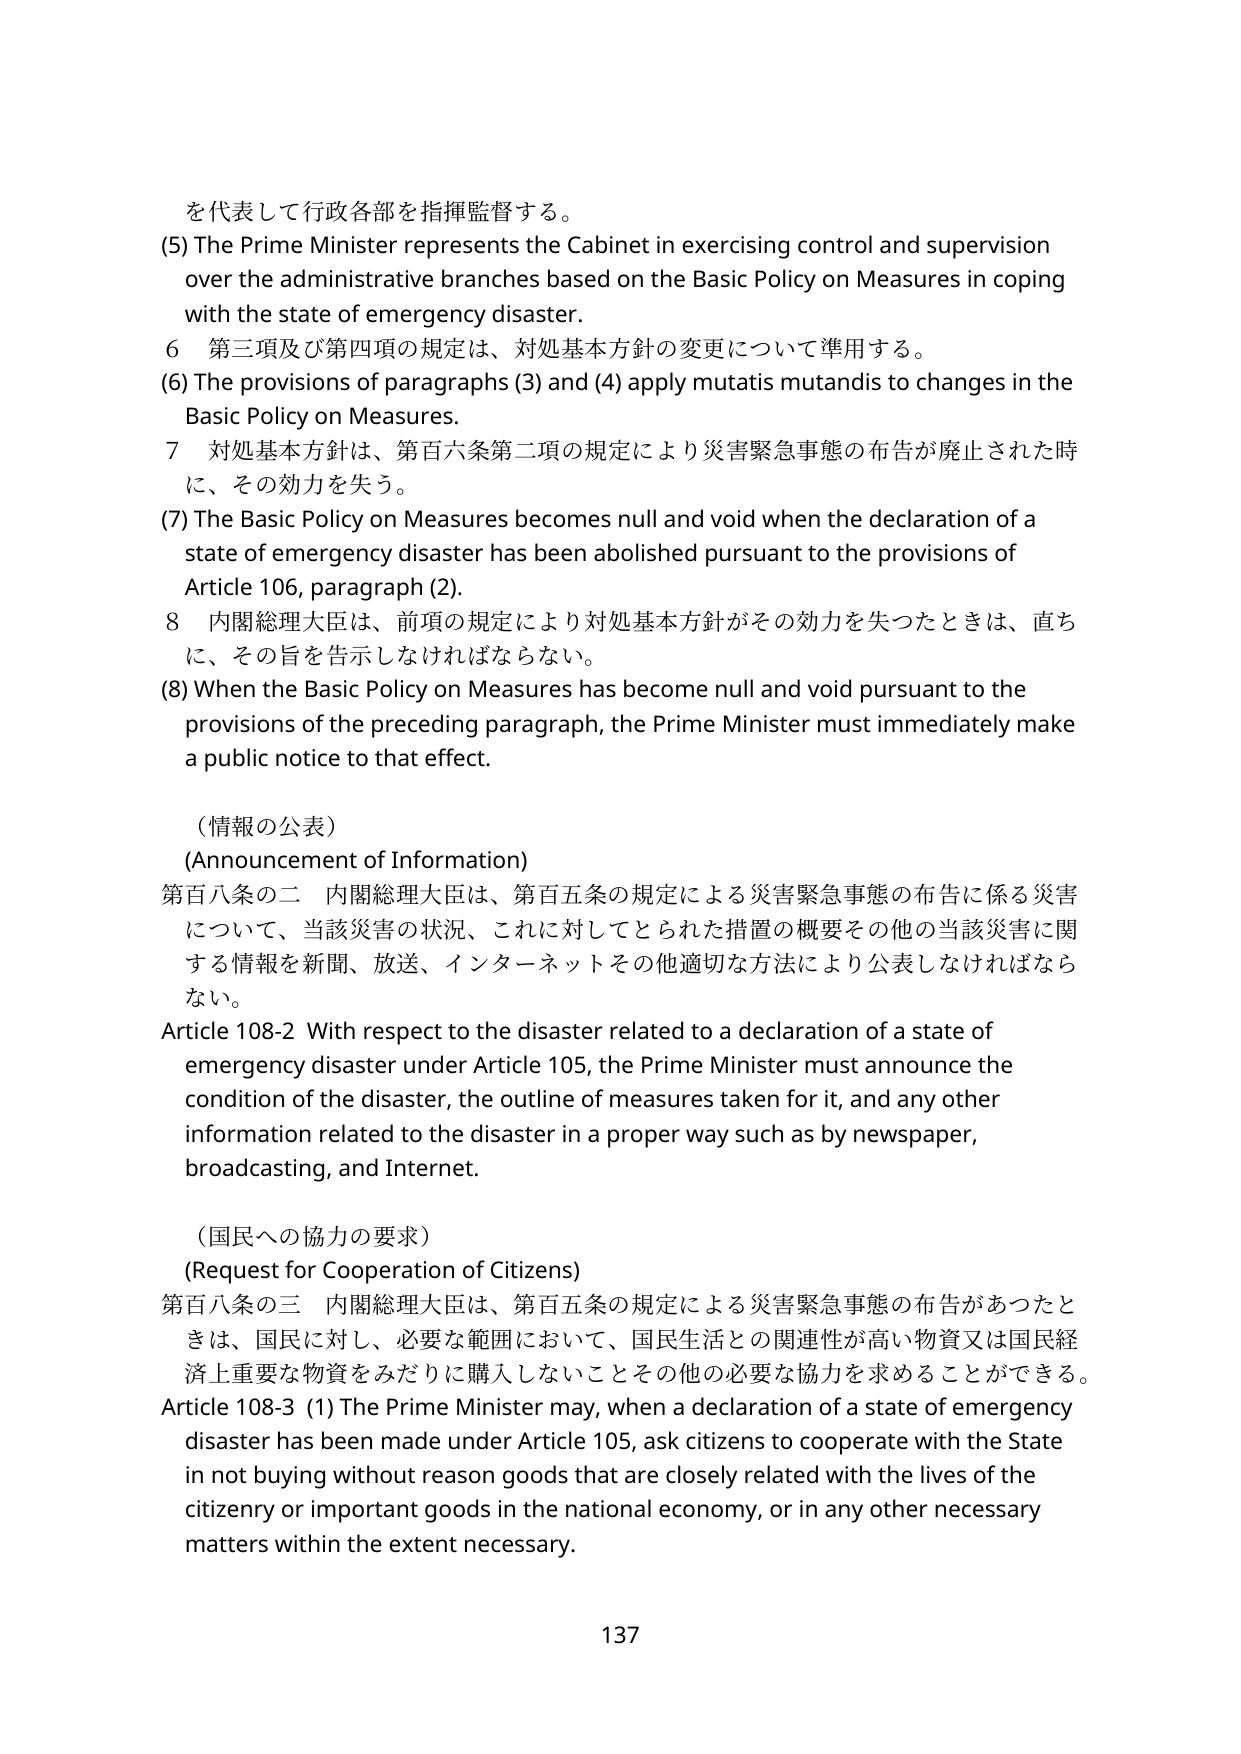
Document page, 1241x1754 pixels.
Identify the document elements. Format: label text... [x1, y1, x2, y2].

text ８ 内閣総理大臣は、前項の規定により対処基本方針がその効力を失つたときは、直ちに、その旨を告示しなければならない。 [161, 604, 1079, 672]
text (Request for Cooperation of Citizens) [184, 1253, 1079, 1287]
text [161, 194, 1079, 228]
text 第百八条の二 内閣総理大臣は、第百五条の規定による災害緊急事態の布告に係る災害について、当該災害の状況、これに対してとられた措置の概要その他の当該災害に関する情報を新聞、放送、インターネットその他適切な方法により公表しなければならない。 [161, 877, 1079, 1014]
text (Announcement of Information) [184, 843, 1079, 877]
text (6) The provisions of paragraphs (3) and (4) apply mutatis mutandis to changes in the Basic Policy on Measures. [161, 364, 1079, 433]
text (5) The Prime Minister represents the Cabinet in exercising control and supervision over the administrative branches based on the Basic Policy on Measures in coping with the state of emergency disaster. [161, 228, 1079, 330]
text ６ 第三項及び第四項の規定は、対処基本方針の変更について準用する。 [161, 330, 1079, 364]
text （国民への協力の要求） [184, 1219, 1079, 1253]
text (8) When the Basic Policy on Measures has become null and void pursuant to the provisions of the preceding paragraph, the Prime Minister must immediately make a public notice to that effect. [161, 672, 1079, 774]
text Article 108-2 With respect to the disaster related to a declaration of a state of emergency disaster under Article 105, the Prime Minister must announce the condition of the disaster, the outline of measures taken for it, and any other information related to the disaster in a proper way such as by newspaper, broadcasting, and Internet. [161, 1014, 1079, 1184]
text Article 108-3 (1) The Prime Minister may, when a declaration of a state of emergency disaster has been made under Article 105, ask citizens to cooperate with the State in not buying without reason goods that are closely related with the lives of the citizenry or important goods in the national economy, or in any other necessary matters within the extent necessary. [161, 1389, 1079, 1560]
text 第百八条の三 内閣総理大臣は、第百五条の規定による災害緊急事態の布告があつたときは、国民に対し、必要な範囲において、国民生活との関連性が高い物資又は国民経済上重要な物資をみだりに購入しないことその他の必要な協力を求めることができる。 [161, 1287, 1079, 1389]
text （情報の公表） [184, 809, 1079, 843]
text (7) The Basic Policy on Measures becomes null and void when the declaration of a state of emergency disaster has been abolished pursuant to the provisions of Article 106, paragraph (2). [161, 501, 1079, 604]
text ７ 対処基本方針は、第百六条第二項の規定により災害緊急事態の布告が廃止された時に、その効力を失う。 [161, 433, 1079, 501]
